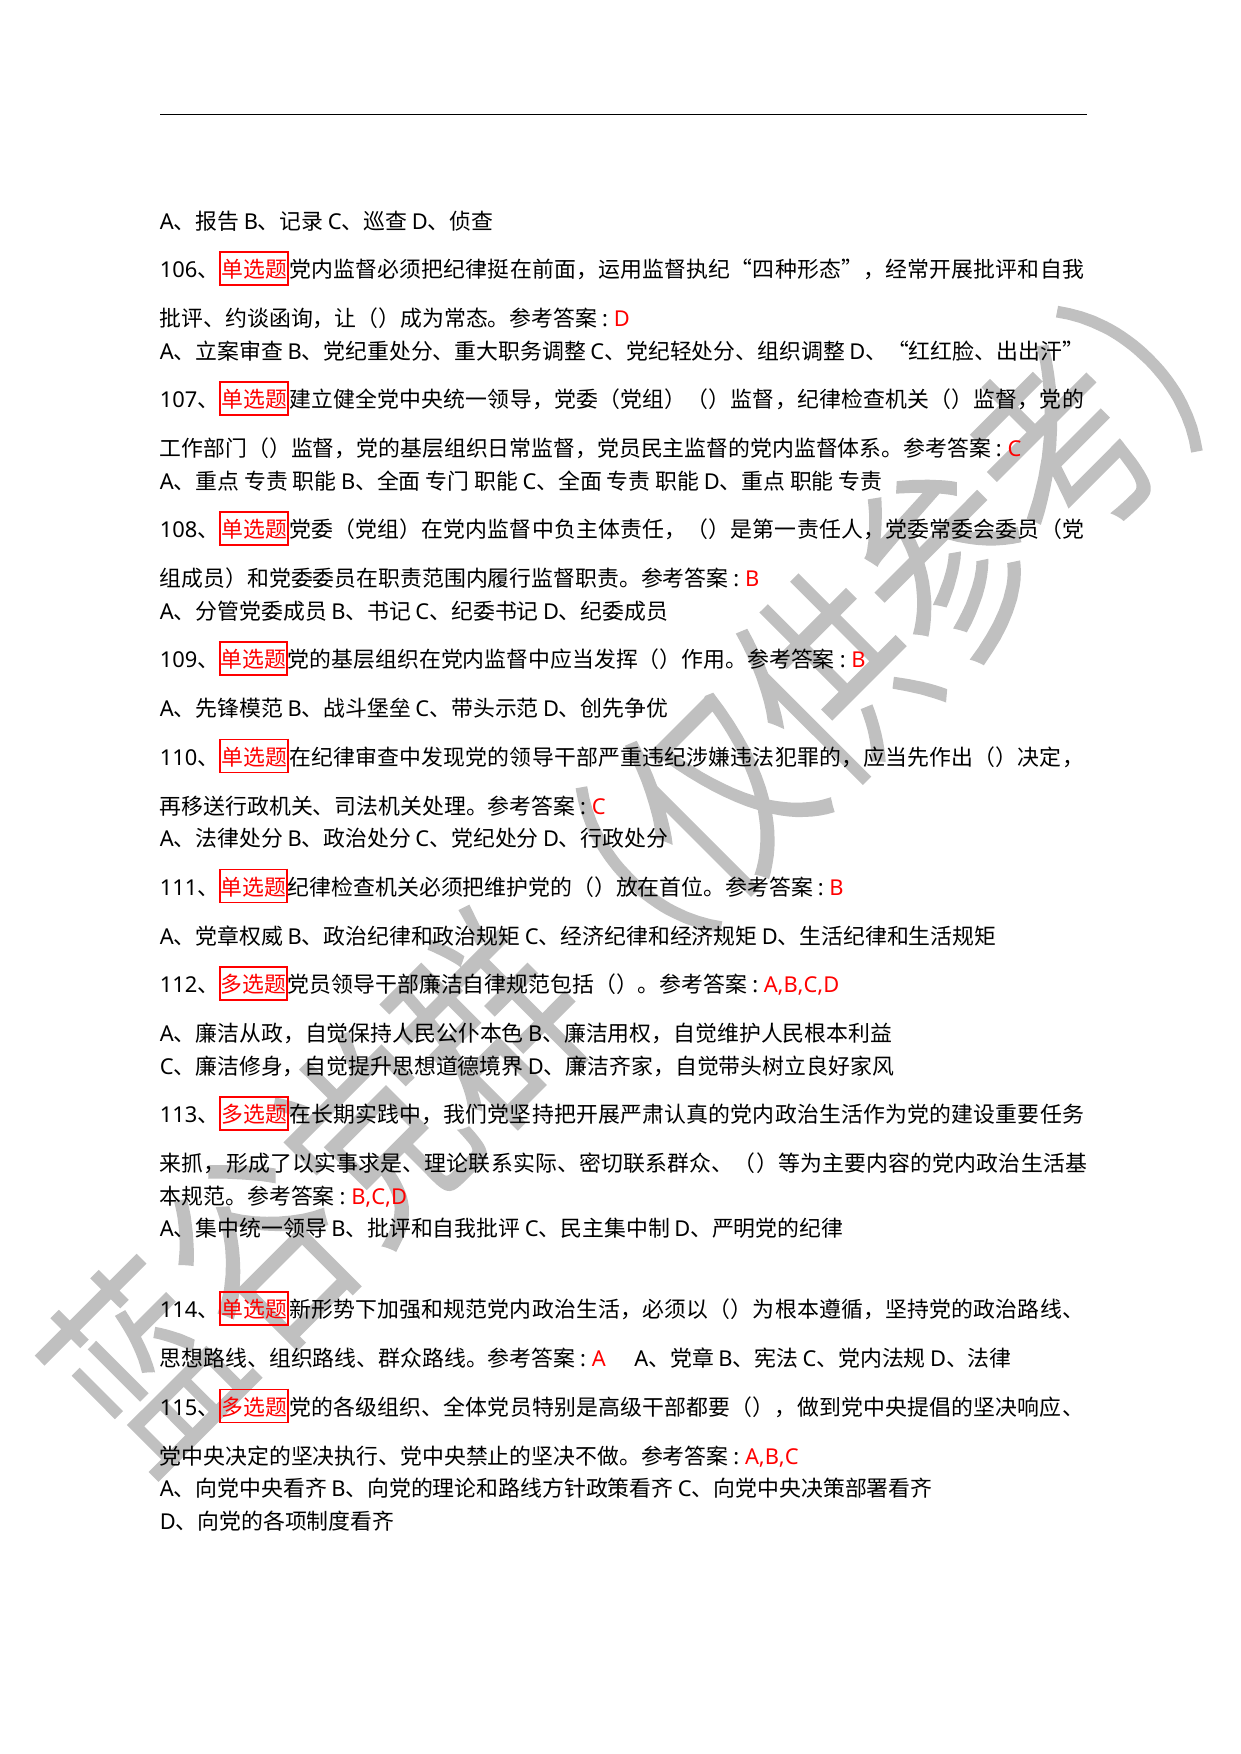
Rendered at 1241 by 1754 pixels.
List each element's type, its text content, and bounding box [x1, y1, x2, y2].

text C、廉洁修身，自觉提升思想道德境界D、廉洁齐家，自觉带头树立良好家风 [159, 1048, 1087, 1081]
text 106、单选题党内监督必须把纪律挺在前面，运用监督执纪“四种形态”，经常开展批评和自我批评、约谈函询，让（）成为常态。参考答案 : D [159, 236, 1087, 333]
text A、分管党委成员B、书记C、纪委书记D、纪委成员 [159, 593, 1087, 626]
text 112、多选题党员领导干部廉洁自律规范包括（）。参考答案 : A,B,C,D [159, 951, 1087, 1016]
text A、廉洁从政，自觉保持人民公仆本色B、廉洁用权，自觉维护人民根本利益 [159, 1016, 1087, 1048]
text A、立案审查B、党纪重处分、重大职务调整C、党纪轻处分、组织调整D、“红红脸、出出汗” [159, 333, 1087, 366]
text A、重点 专责 职能B、全面 专门 职能C、全面 专责 职能D、重点 职能 专责 [159, 463, 1087, 496]
text A、法律处分B、政治处分C、党纪处分D、行政处分 [159, 821, 1087, 853]
text 111、单选题纪律检查机关必须把维护党的（）放在首位。参考答案 : B [159, 853, 1087, 918]
text 113、多选题在长期实践中，我们党坚持把开展严肃认真的党内政治生活作为党的建设重要任务来抓，形成了以实事求是、理论联系实际、密切联系群众、（）等为主要内容的党内政治生活基本规范。参考答案 : B,C,D [159, 1081, 1087, 1211]
text 107、单选题建立健全党中央统一领导，党委（党组）（）监督，纪律检查机关（）监督，党的工作部门（）监督，党的基层组织日常监督，党员民主监督的党内监督体系。参考答案 : C [159, 366, 1087, 463]
text D、向党的各项制度看齐 [159, 1503, 1087, 1536]
text A、党章权威B、政治纪律和政治规矩C、经济纪律和经济规矩D、生活纪律和生活规矩 [159, 918, 1087, 951]
text A、先锋模范B、战斗堡垒C、带头示范D、创先争优 [159, 691, 1087, 723]
text 110、单选题在纪律审查中发现党的领导干部严重违纪涉嫌违法犯罪的，应当先作出（）决定，再移送行政机关、司法机关处理。参考答案 : C [159, 723, 1087, 821]
text 114、单选题新形势下加强和规范党内政治生活，必须以（）为根本遵循，坚持党的政治路线、思想路线、组织路线、群众路线。参考答案 : A A、党章B、宪法C、党内法规D、法律 [159, 1276, 1087, 1373]
text 115、多选题党的各级组织、全体党员特别是高级干部都要（），做到党中央提倡的坚决响应、党中央决定的坚决执行、党中央禁止的坚决不做。参考答案 : A,B,C [159, 1373, 1087, 1471]
text A、向党中央看齐B、向党的理论和路线方针政策看齐C、向党中央决策部署看齐 [159, 1471, 1087, 1503]
text A、集中统一领导B、批评和自我批评C、民主集中制D、严明党的纪律 [159, 1211, 1087, 1243]
text 108、单选题党委（党组）在党内监督中负主体责任，（）是第一责任人，党委常委会委员（党组成员）和党委委员在职责范围内履行监督职责。参考答案 : B [159, 496, 1087, 593]
text 109、单选题党的基层组织在党内监督中应当发挥（）作用。参考答案 : B [159, 626, 1087, 691]
text A、报告B、记录C、巡查D、侦查 [159, 203, 1087, 236]
